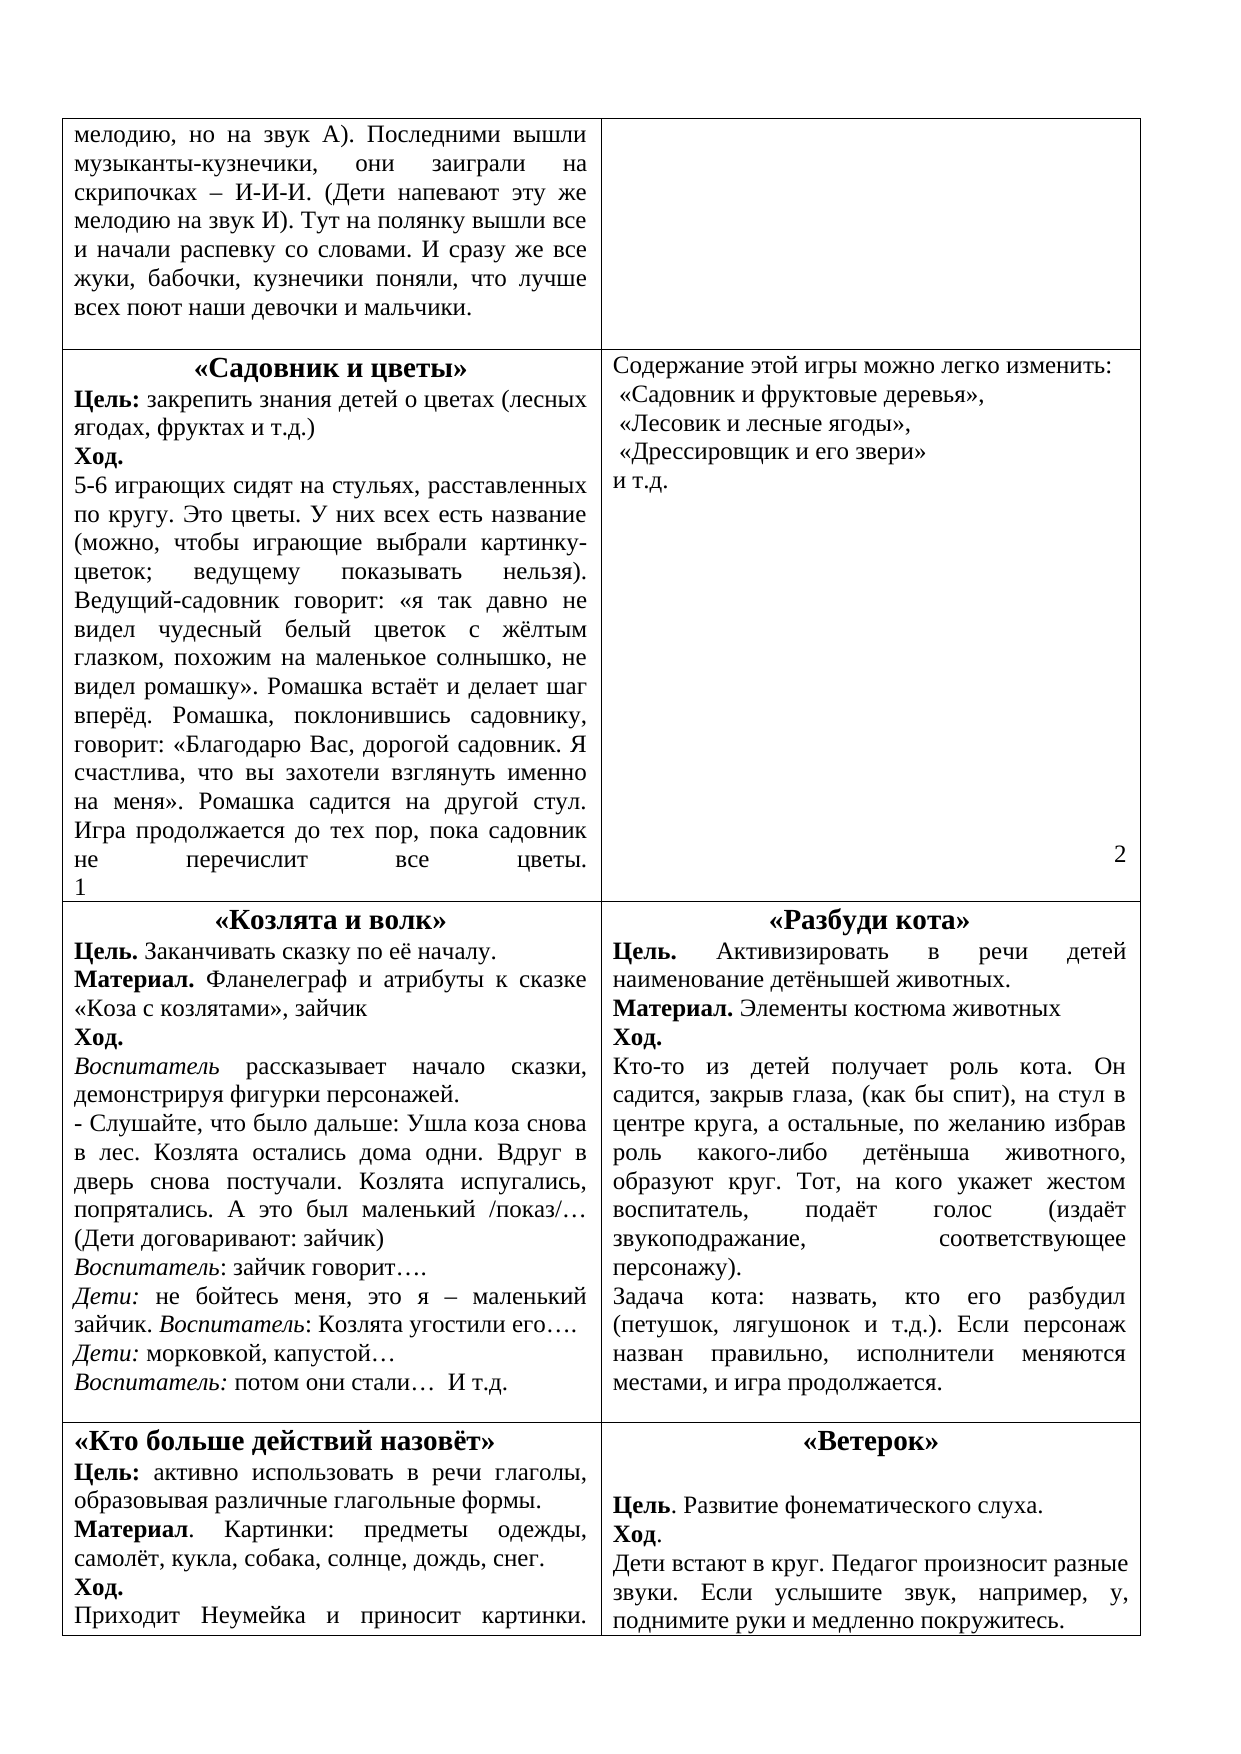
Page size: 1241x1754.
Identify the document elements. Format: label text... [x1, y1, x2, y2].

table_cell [63, 119, 601, 349]
table_cell Содержание этой игры можно легко изменить: «Садовник и фруктовые деревья», «Лесовик и лесные ягоды», «Дрессировщик и его звери» и т.д. 2 [602, 350, 1140, 901]
table_cell «Козлята и волк» Цель. Заканчивать сказку по её началу. Материал. Фланелеграф и атрибуты к сказке «Коза с козлятами», зайчик Ход. Воспитатель рассказывает начало сказки, демонстрируя фигурки персонажей. - Слушайте, что было дальше: Ушла коза снова в лес. Козлята остались дома одни. Вдруг в дверь снова постучали. Козлята испугались, попрятались. А это был маленький /показ/…(Дети договаривают: зайчик) Воспитатель: зайчик говорит…. Дети: не бойтесь меня, это я – маленький зайчик. Воспитатель: Козлята угостили его…. Дети: морковкой, капустой… Воспитатель: потом они стали… И т.д. [63, 902, 601, 1422]
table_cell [63, 1423, 601, 1635]
table_cell «Разбуди кота» Цель. Активизировать в речи детей наименование детёнышей животных. Материал. Элементы костюма животных Ход. Кто-то из детей получает роль кота. Он садится, закрыв глаза, (как бы спит), на стул в центре круга, а остальные, по желанию избрав роль какого-либо детёныша животного, образуют круг. Тот, на кого укажет жестом воспитатель, подаёт голос (издаёт звукоподражание, соответствующее персонажу). Задача кота: назвать, кто его разбудил (петушок, лягушонок и т.д.). Если персонаж назван правильно, исполнители меняются местами, и игра продолжается. [602, 902, 1140, 1422]
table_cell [602, 119, 1140, 349]
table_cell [602, 1423, 1140, 1635]
table_cell «Садовник и цветы» Цель: закрепить знания детей о цветах (лесных ягодах, фруктах и т.д.) Ход. 5-6 играющих сидят на стульях, расставленных по кругу. Это цветы. У них всех есть название (можно, чтобы играющие выбрали картинку-цветок; ведущему показывать нельзя). Ведущий-садовник говорит: «я так давно не видел чудесный белый цветок с жёлтым глазком, похожим на маленькое солнышко, не видел ромашку». Ромашка встаёт и делает шаг вперёд. Ромашка, поклонившись садовнику, говорит: «Благодарю Вас, дорогой садовник. Я счастлива, что вы захотели взглянуть именно на меня». Ромашка садится на другой стул. Игра продолжается до тех пор, пока садовник не перечислит все цветы. 1 [63, 350, 601, 901]
